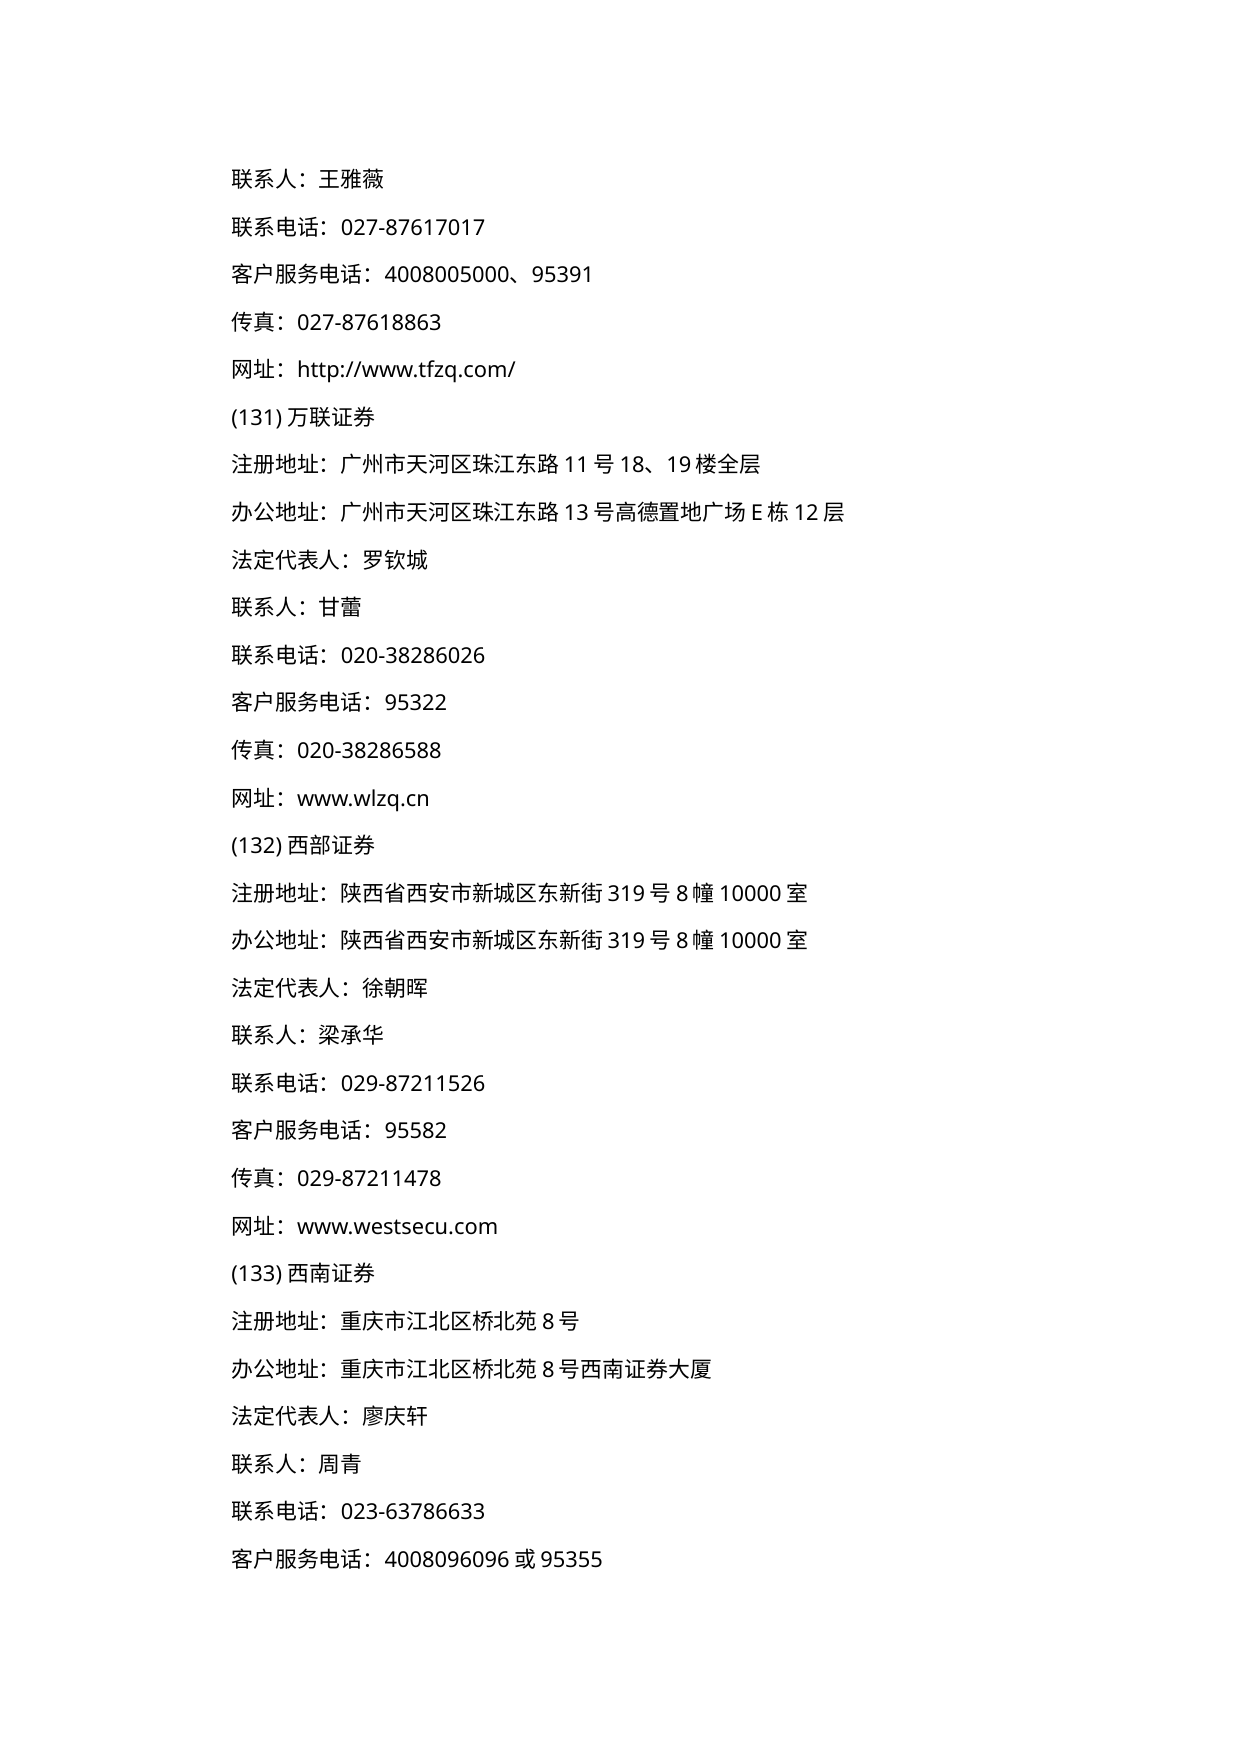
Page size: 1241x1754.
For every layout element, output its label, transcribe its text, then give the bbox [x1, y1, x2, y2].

text 传真：029-87211478 [187, 1161, 1053, 1193]
text 注册地址：陕西省西安市新城区东新街319号8幢10000室 [187, 876, 1053, 907]
text 法定代表人：廖庆轩 [187, 1399, 1053, 1431]
text 联系电话：020-38286026 [187, 638, 1053, 669]
text 办公地址：重庆市江北区桥北苑8号西南证券大厦 [187, 1352, 1053, 1383]
text 网址：www.wlzq.cn [187, 781, 1053, 812]
text 法定代表人：罗钦城 [187, 543, 1053, 574]
text 客户服务电话：4008096096或95355 [187, 1542, 1053, 1573]
text 联系电话：029-87211526 [187, 1066, 1053, 1098]
text 客户服务电话：4008005000、95391 [187, 257, 1053, 289]
text 办公地址：陕西省西安市新城区东新街319号8幢10000室 [187, 923, 1053, 955]
text 办公地址：广州市天河区珠江东路13号高德置地广场E栋12层 [187, 495, 1053, 527]
text 联系人：甘蕾 [187, 590, 1053, 622]
text 联系人：王雅薇 [187, 162, 1053, 194]
text 法定代表人：徐朝晖 [187, 971, 1053, 1003]
text 联系电话：027-87617017 [187, 209, 1053, 241]
text 联系人：周青 [187, 1447, 1053, 1478]
text 网址：www.westsecu.com [187, 1209, 1053, 1241]
text (131) 万联证券 [187, 400, 1053, 432]
text (132) 西部证券 [187, 828, 1053, 860]
text 网址：http://www.tfzq.com/ [187, 352, 1053, 384]
text 注册地址：重庆市江北区桥北苑8号 [187, 1304, 1053, 1336]
text 注册地址：广州市天河区珠江东路11号18、19楼全层 [187, 447, 1053, 479]
text 客户服务电话：95582 [187, 1113, 1053, 1145]
text (133) 西南证券 [187, 1256, 1053, 1288]
text 联系电话：023-63786633 [187, 1494, 1053, 1526]
text 传真：027-87618863 [187, 305, 1053, 336]
text 传真：020-38286588 [187, 733, 1053, 765]
text 客户服务电话：95322 [187, 685, 1053, 717]
text 联系人：梁承华 [187, 1018, 1053, 1050]
